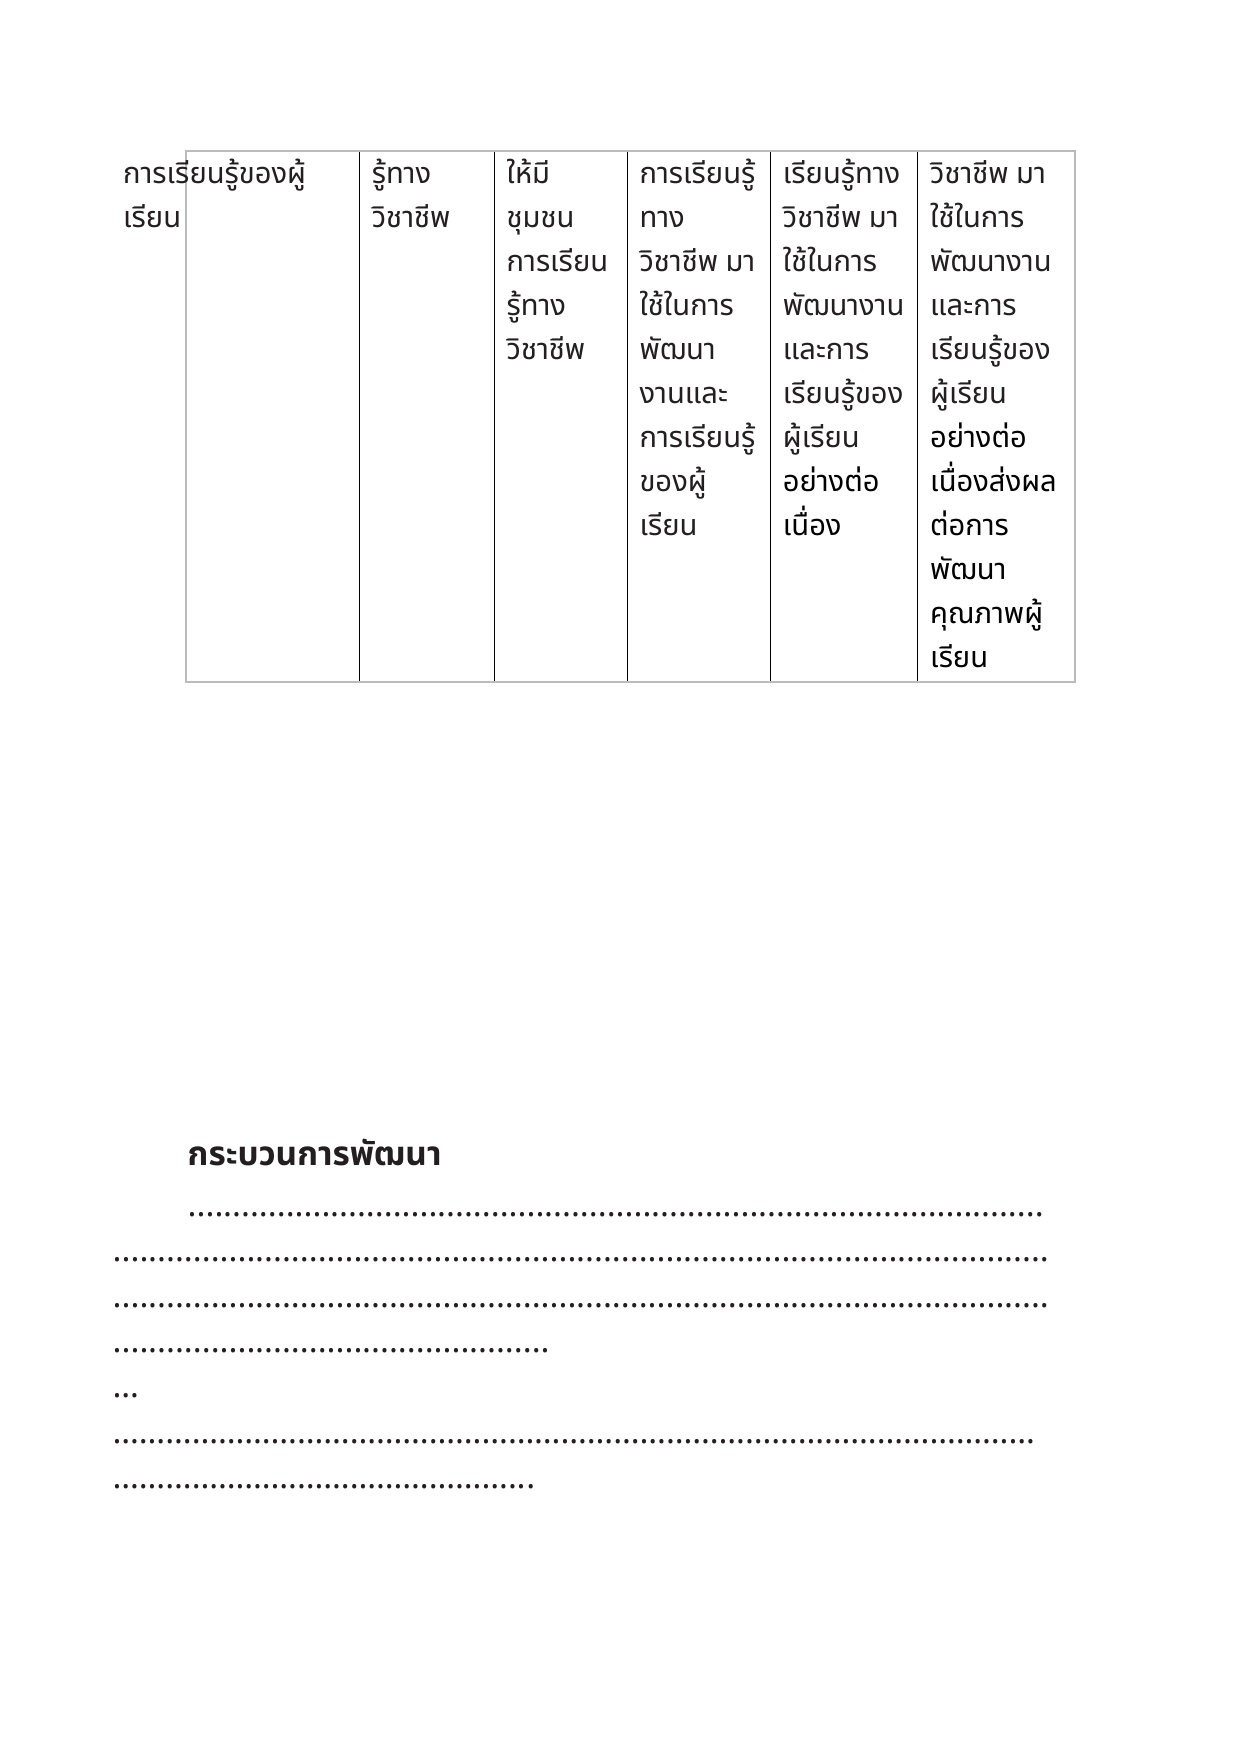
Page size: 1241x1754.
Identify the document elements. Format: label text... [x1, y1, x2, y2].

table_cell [628, 152, 770, 681]
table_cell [918, 152, 1074, 681]
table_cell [495, 152, 627, 681]
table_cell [771, 152, 917, 681]
text ...................................................................................................................................................................................................................................................................................................................................................................………………………………………………………………………………………………………………………………………... [112, 1181, 1053, 1498]
text กระบวนการพัฒนา [112, 1130, 1053, 1181]
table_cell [360, 152, 494, 681]
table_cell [187, 152, 359, 681]
